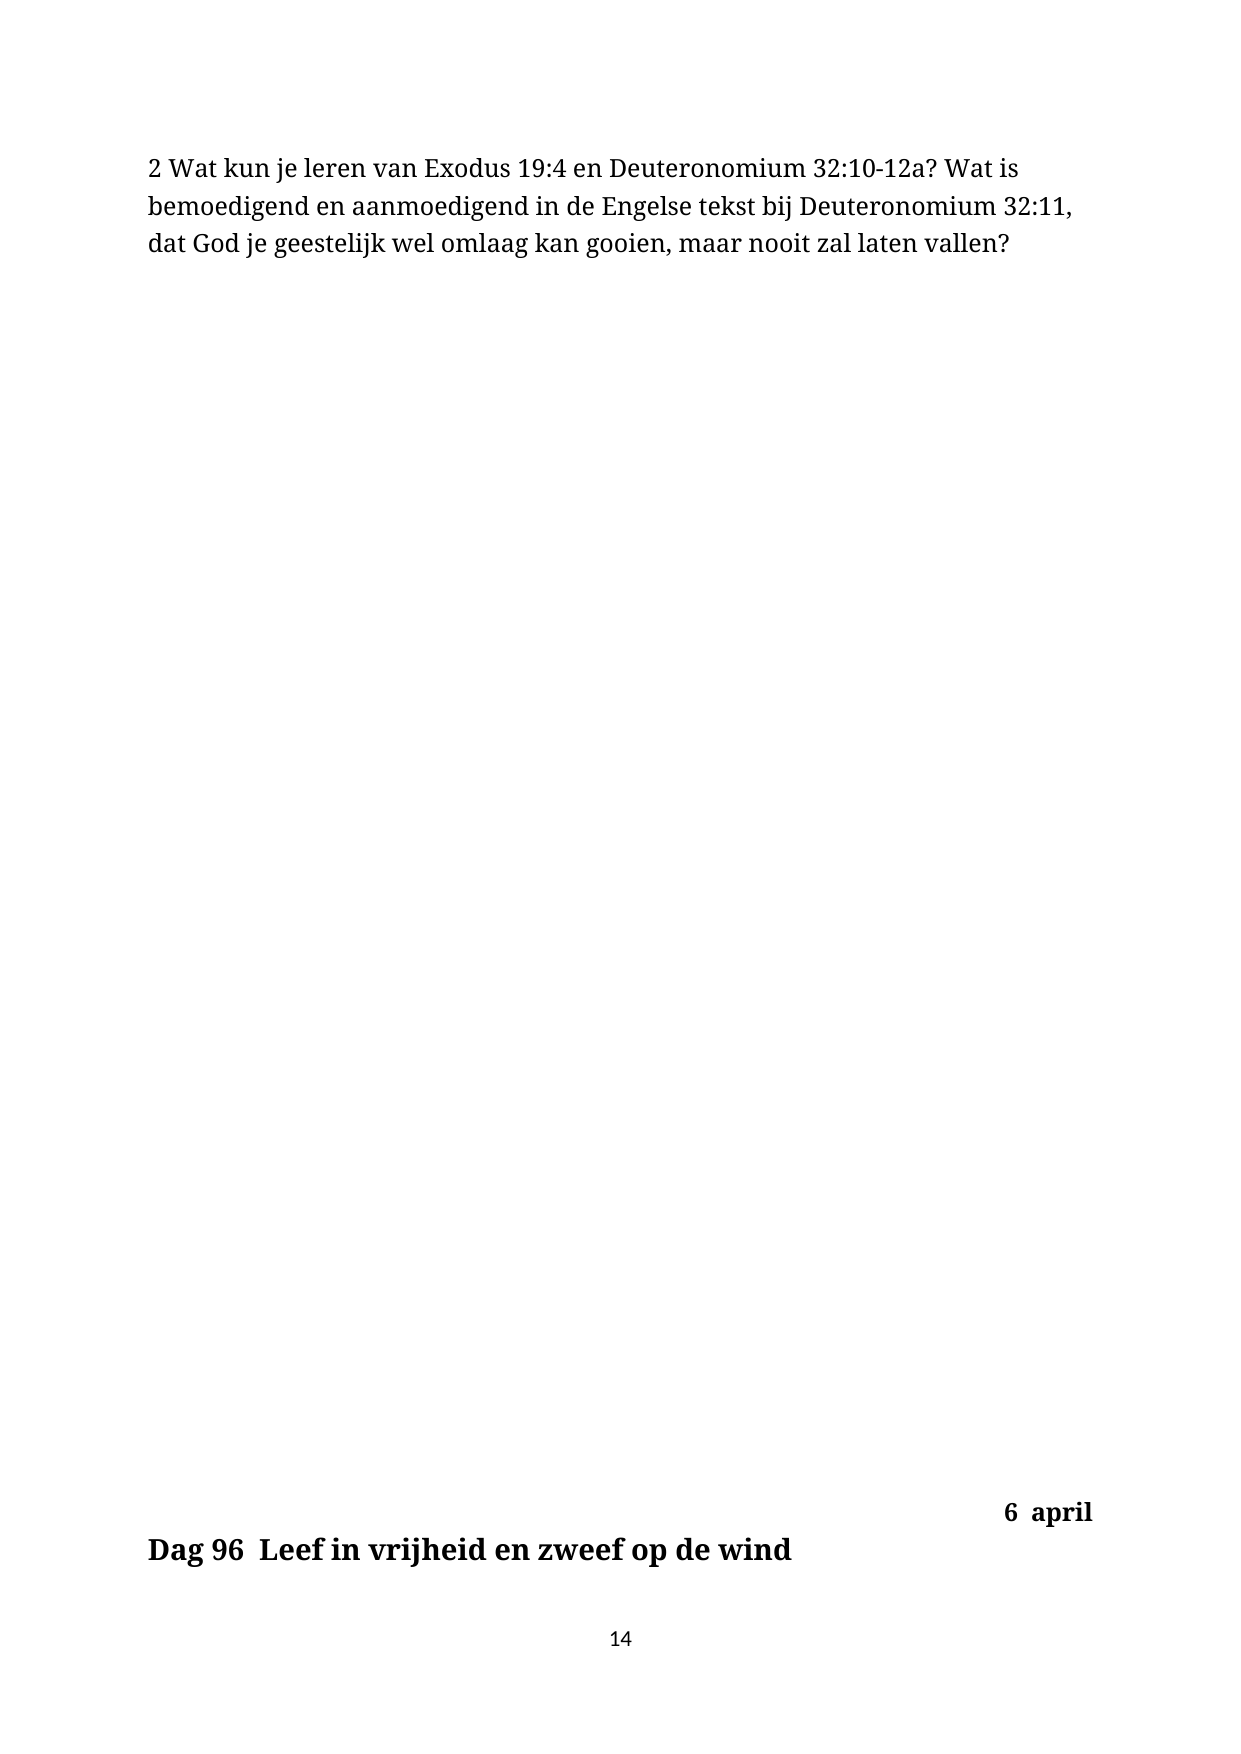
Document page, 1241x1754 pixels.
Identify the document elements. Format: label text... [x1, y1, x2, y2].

text Dag 96 Leef in vrijheid en zweef op de wind [148, 1529, 1093, 1568]
text 2 Wat kun je leren van Exodus 19:4 en Deuteronomium 32:10-12a? Wat is bemoedigend en aanmoedigend in de Engelse tekst bij Deuteronomium 32:11, dat God je geestelijk wel omlaag kan gooien, maar nooit zal laten vallen? [148, 148, 1093, 260]
text 6 april [148, 1491, 1093, 1529]
